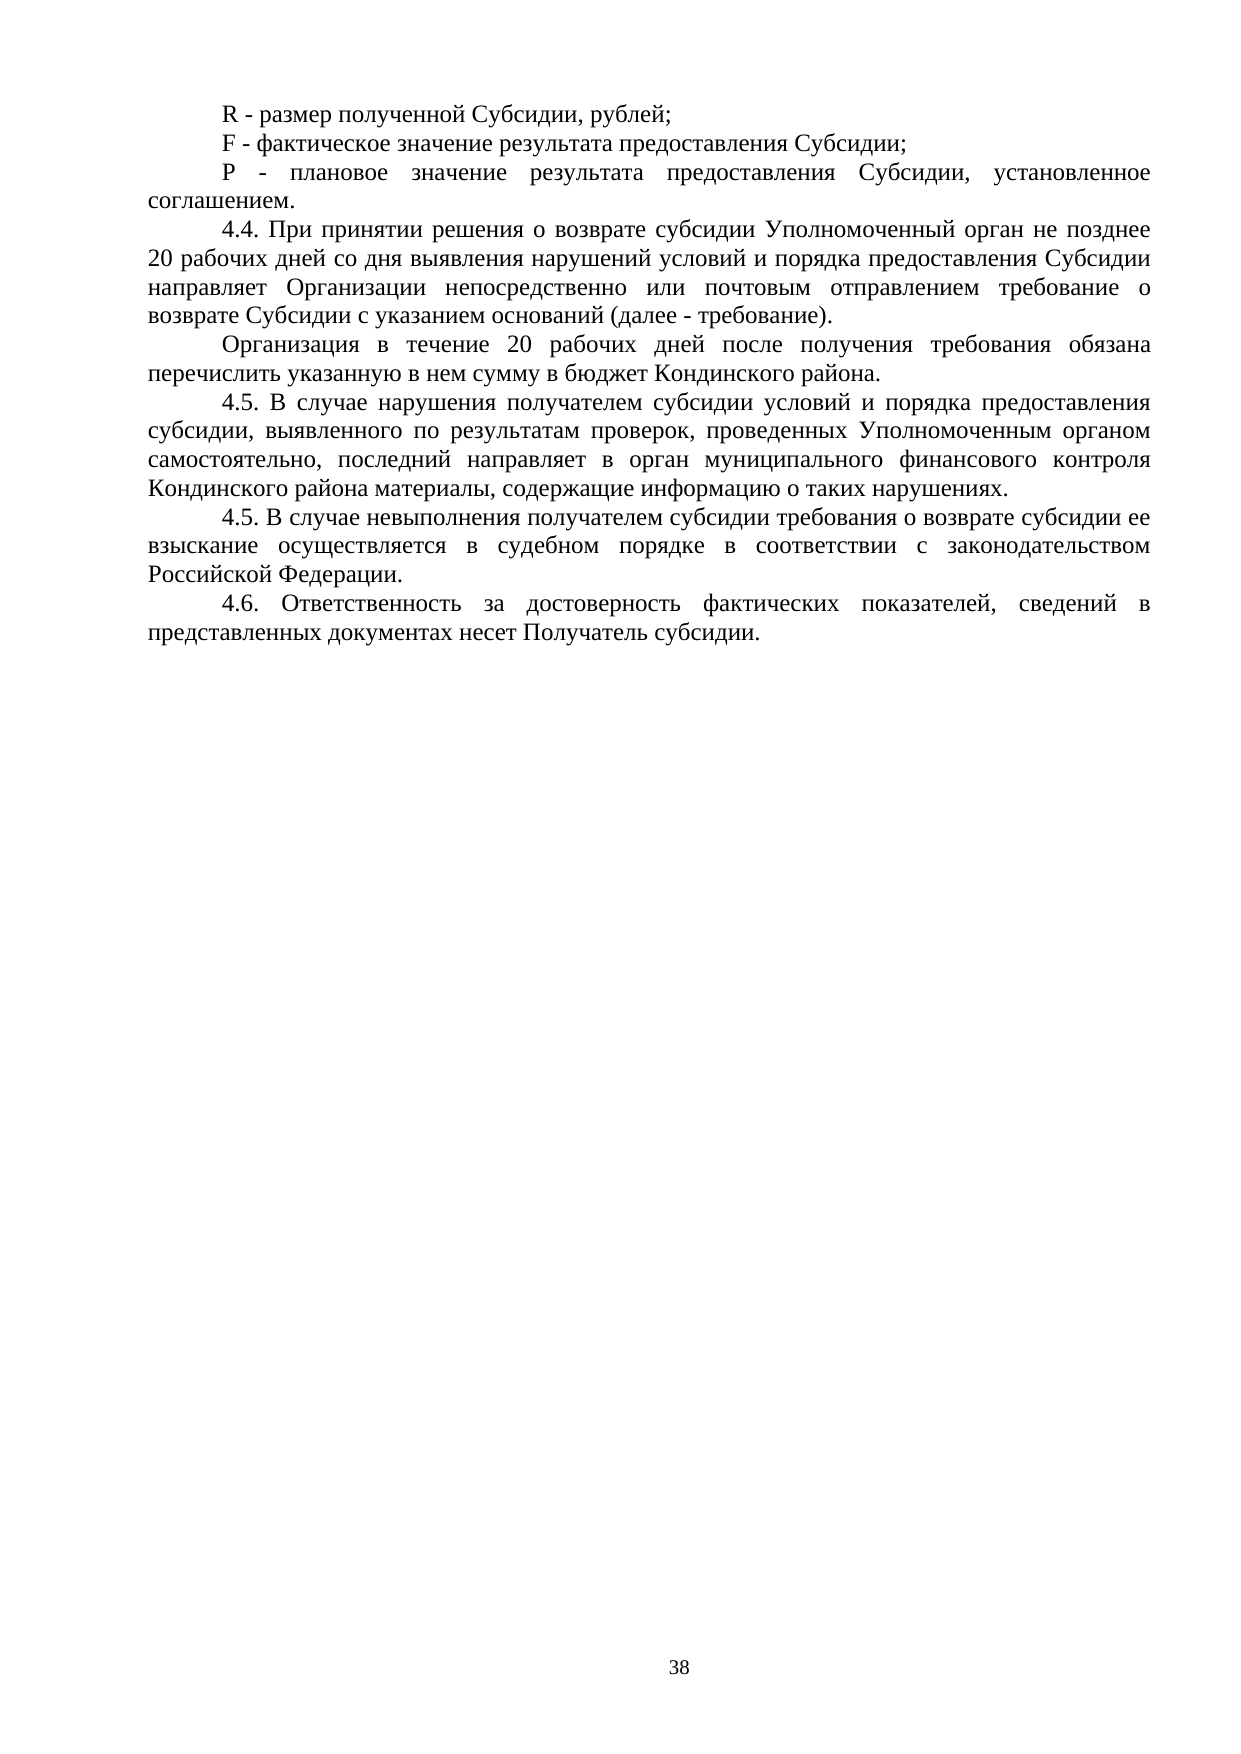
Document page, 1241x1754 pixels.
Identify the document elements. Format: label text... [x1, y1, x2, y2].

text P - плановое значение результата предоставления Субсидии, установленное соглашением. [148, 157, 1152, 214]
text Организация в течение 20 рабочих дней после получения требования обязана перечислить указанную в нем сумму в бюджет Кондинского района. [148, 329, 1152, 387]
text F - фактическое значение результата предоставления Субсидии; [148, 128, 1152, 157]
text R - размер полученной Субсидии, рублей; [148, 99, 1152, 128]
text 4.4. При принятии решения о возврате субсидии Уполномоченный орган не позднее 20 рабочих дней со дня выявления нарушений условий и порядка предоставления Субсидии направляет Организации непосредственно или почтовым отправлением требование о возврате Субсидии с указанием оснований (далее - требование). [148, 214, 1152, 329]
text 4.5. В случае невыполнения получателем субсидии требования о возврате субсидии ее взыскание осуществляется в судебном порядке в соответствии с законодательством Российской Федерации. [148, 502, 1152, 588]
text 4.6. Ответственность за достоверность фактических показателей, сведений в представленных документах несет Получатель субсидии. [148, 588, 1152, 645]
text 4.5. В случае нарушения получателем субсидии условий и порядка предоставления субсидии, выявленного по результатам проверок, проведенных Уполномоченным органом самостоятельно, последний направляет в орган муниципального финансового контроля Кондинского района материалы, содержащие информацию о таких нарушениях. [148, 387, 1152, 502]
